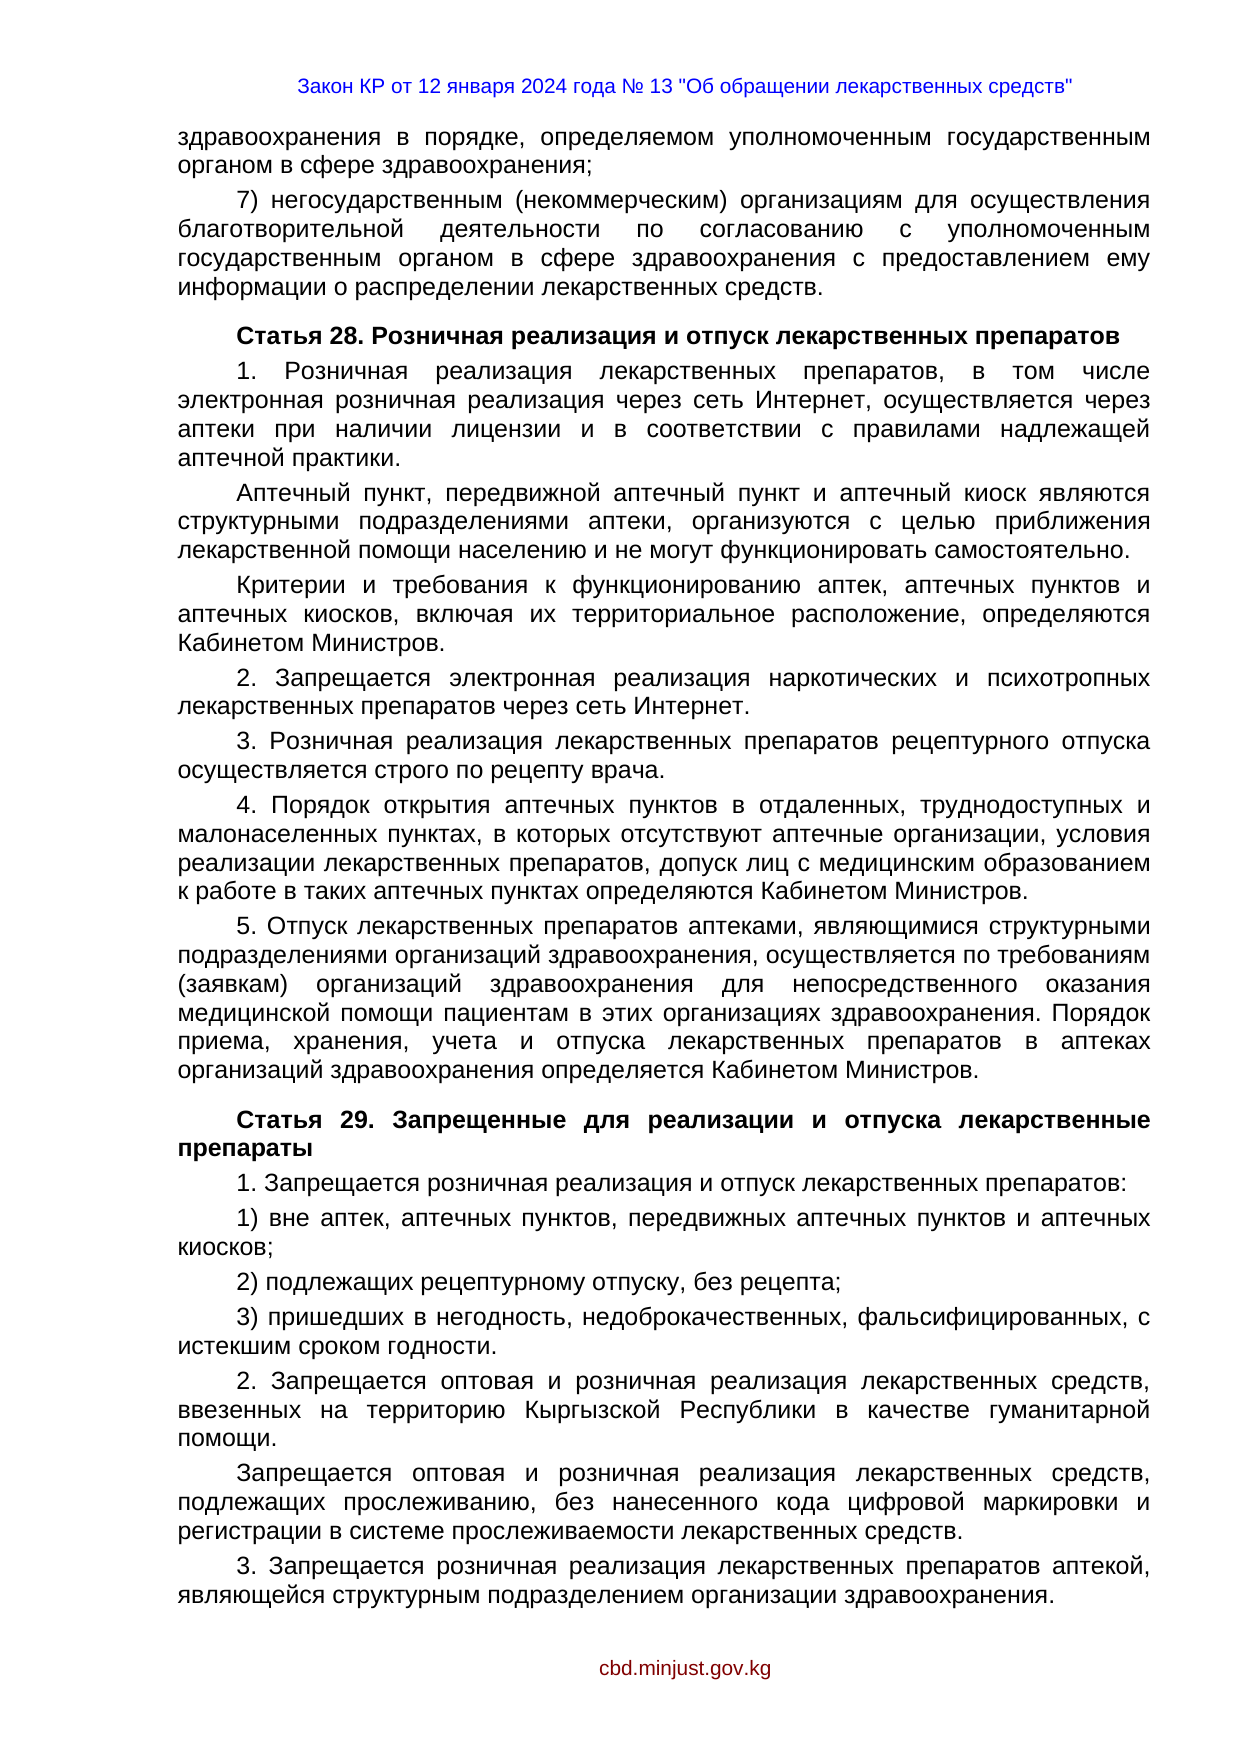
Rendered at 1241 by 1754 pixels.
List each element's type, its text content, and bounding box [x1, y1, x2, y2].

text 2. Запрещается оптовая и розничная реализация лекарственных средств, ввезенных на территорию Кыргызской Республики в качестве гуманитарной помощи. [177, 1366, 1152, 1452]
text Статья 28. Розничная реализация и отпуск лекарственных препаратов [177, 321, 1152, 350]
text 3. Запрещается розничная реализация лекарственных препаратов аптекой, являющейся структурным подразделением организации здравоохранения. [177, 1551, 1152, 1608]
text 3) пришедших в негодность, недоброкачественных, фальсифицированных, с истекшим сроком годности. [177, 1302, 1152, 1359]
text Аптечный пункт, передвижной аптечный пункт и аптечный киоск являются структурными подразделениями аптеки, организуются с целью приближения лекарственной помощи населению и не могут функционировать самостоятельно. [177, 477, 1152, 564]
text 1. Розничная реализация лекарственных препаратов, в том числе электронная розничная реализация через сеть Интернет, осуществляется через аптеки при наличии лицензии и в соответствии с правилами надлежащей аптечной практики. [177, 356, 1152, 471]
text Статья 29. Запрещенные для реализации и отпуска лекарственные препараты [177, 1104, 1152, 1162]
text 5. Отпуск лекарственных препаратов аптеками, являющимися структурными подразделениями организаций здравоохранения, осуществляется по требованиям (заявкам) организаций здравоохранения для непосредственного оказания медицинской помощи пациентам в этих организациях здравоохранения. Порядок приема, хранения, учета и отпуска лекарственных препаратов в аптеках организаций здравоохранения определяется Кабинетом Министров. [177, 911, 1152, 1084]
text 2. Запрещается электронная реализация наркотических и психотропных лекарственных препаратов через сеть Интернет. [177, 662, 1152, 720]
text 2) подлежащих рецептурному отпуску, без рецепта; [177, 1267, 1152, 1296]
text 1. Запрещается розничная реализация и отпуск лекарственных препаратов: [177, 1168, 1152, 1197]
text Запрещается оптовая и розничная реализация лекарственных средств, подлежащих прослеживанию, без нанесенного кода цифровой маркировки и регистрации в системе прослеживаемости лекарственных средств. [177, 1458, 1152, 1544]
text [177, 122, 1152, 179]
text 7) негосударственным (некоммерческим) организациям для осуществления благотворительной деятельности по согласованию с уполномоченным государственным органом в сфере здравоохранения с предоставлением ему информации о распределении лекарственных средств. [177, 185, 1152, 300]
text 4. Порядок открытия аптечных пунктов в отдаленных, труднодоступных и малонаселенных пунктах, в которых отсутствуют аптечные организации, условия реализации лекарственных препаратов, допуск лиц с медицинским образованием к работе в таких аптечных пунктах определяются Кабинетом Министров. [177, 790, 1152, 905]
text Критерии и требования к функционированию аптек, аптечных пунктов и аптечных киосков, включая их территориальное расположение, определяются Кабинетом Министров. [177, 570, 1152, 656]
text 1) вне аптек, аптечных пунктов, передвижных аптечных пунктов и аптечных киосков; [177, 1203, 1152, 1261]
text 3. Розничная реализация лекарственных препаратов рецептурного отпуска осуществляется строго по рецепту врача. [177, 726, 1152, 784]
